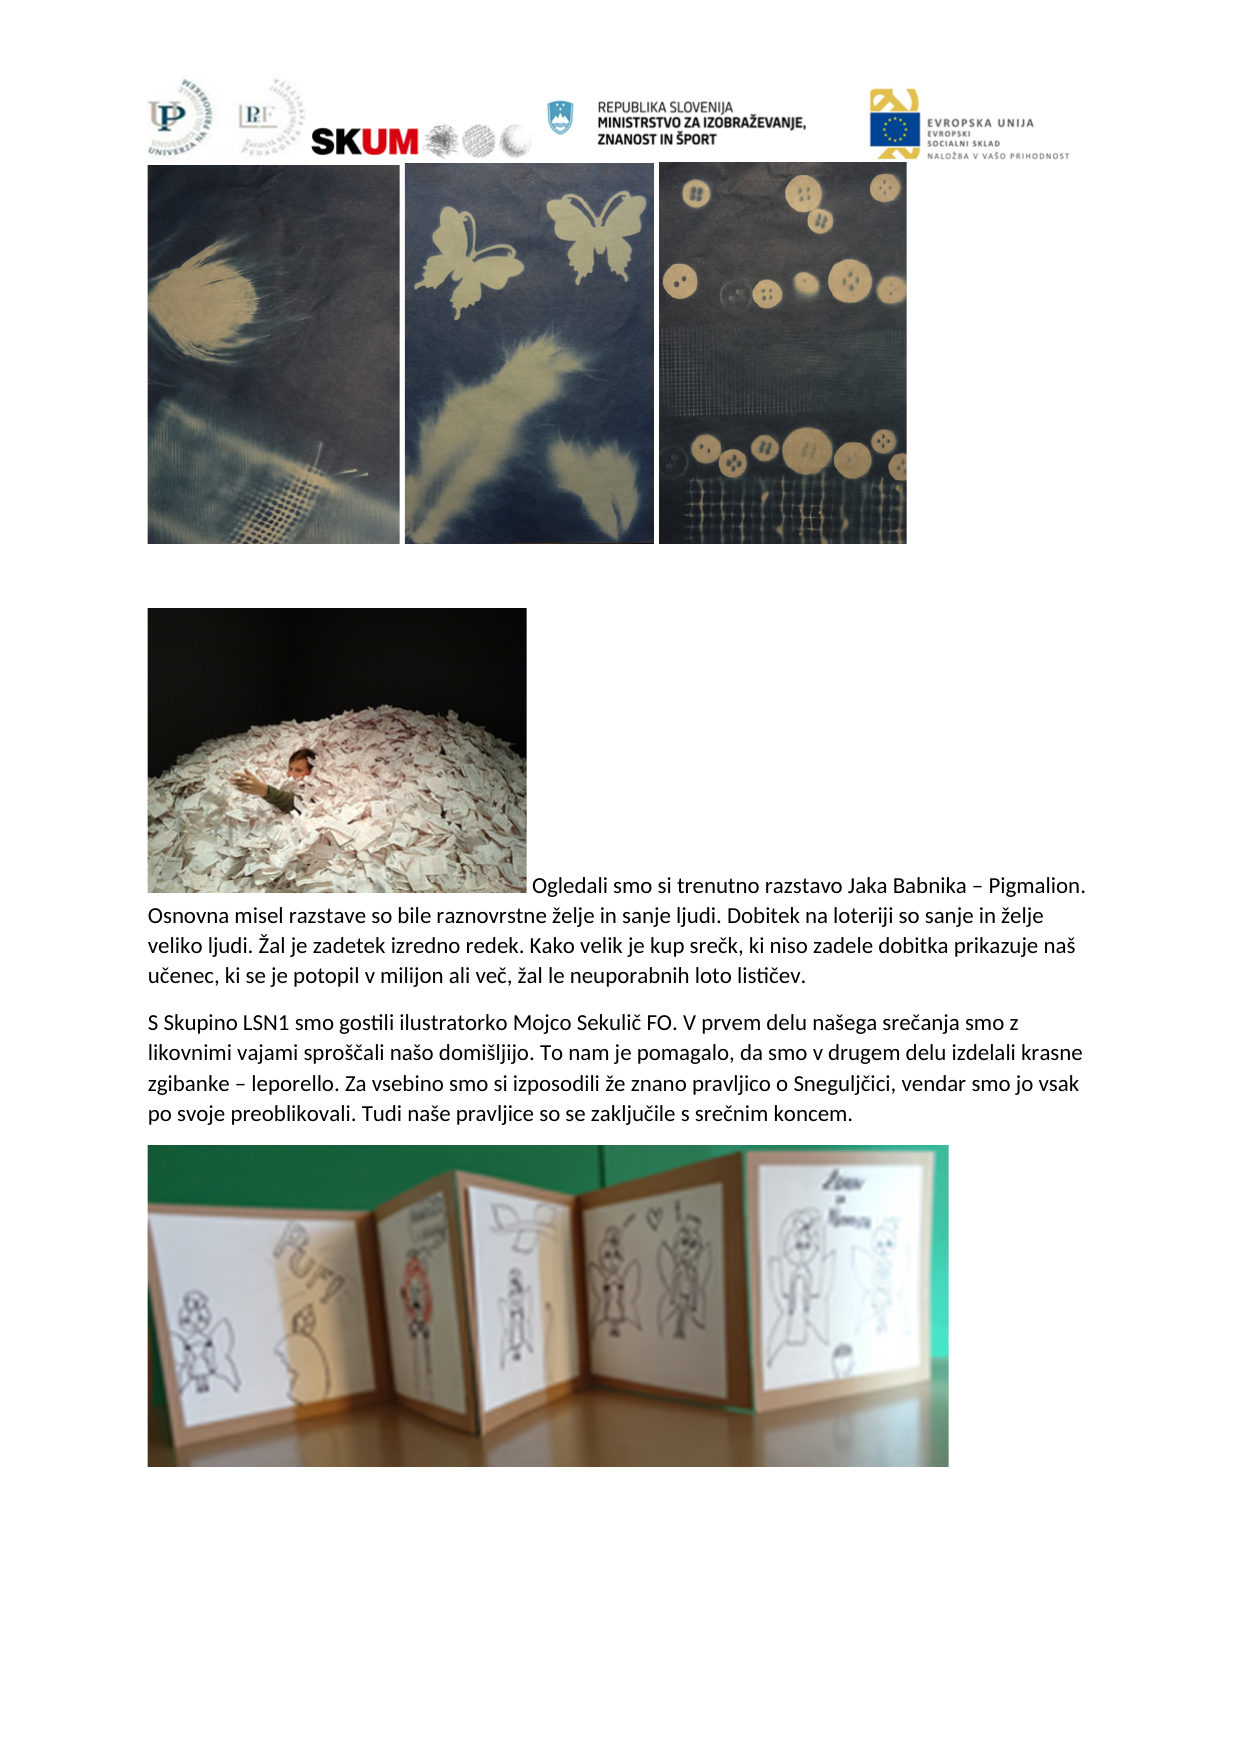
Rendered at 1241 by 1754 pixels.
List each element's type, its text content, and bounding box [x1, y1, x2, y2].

text S Skupino LSN1 smo gostili ilustratorko Mojco Sekulič FO. V prvem delu našega srečanja smo z likovnimi vajami sproščali našo domišljijo. To nam je pomagalo, da smo v drugem delu izdelali krasne zgibanke – leporello. Za vsebino smo si izposodili že znano pravljico o Sneguljčici, vendar smo jo vsak po svoje preoblikovali. Tudi naše pravljice so se zaključile s srečnim koncem. [148, 1008, 1093, 1127]
picture [147, 608, 527, 893]
picture [147, 1145, 949, 1467]
picture [147, 165, 400, 544]
picture [147, 73, 1088, 544]
